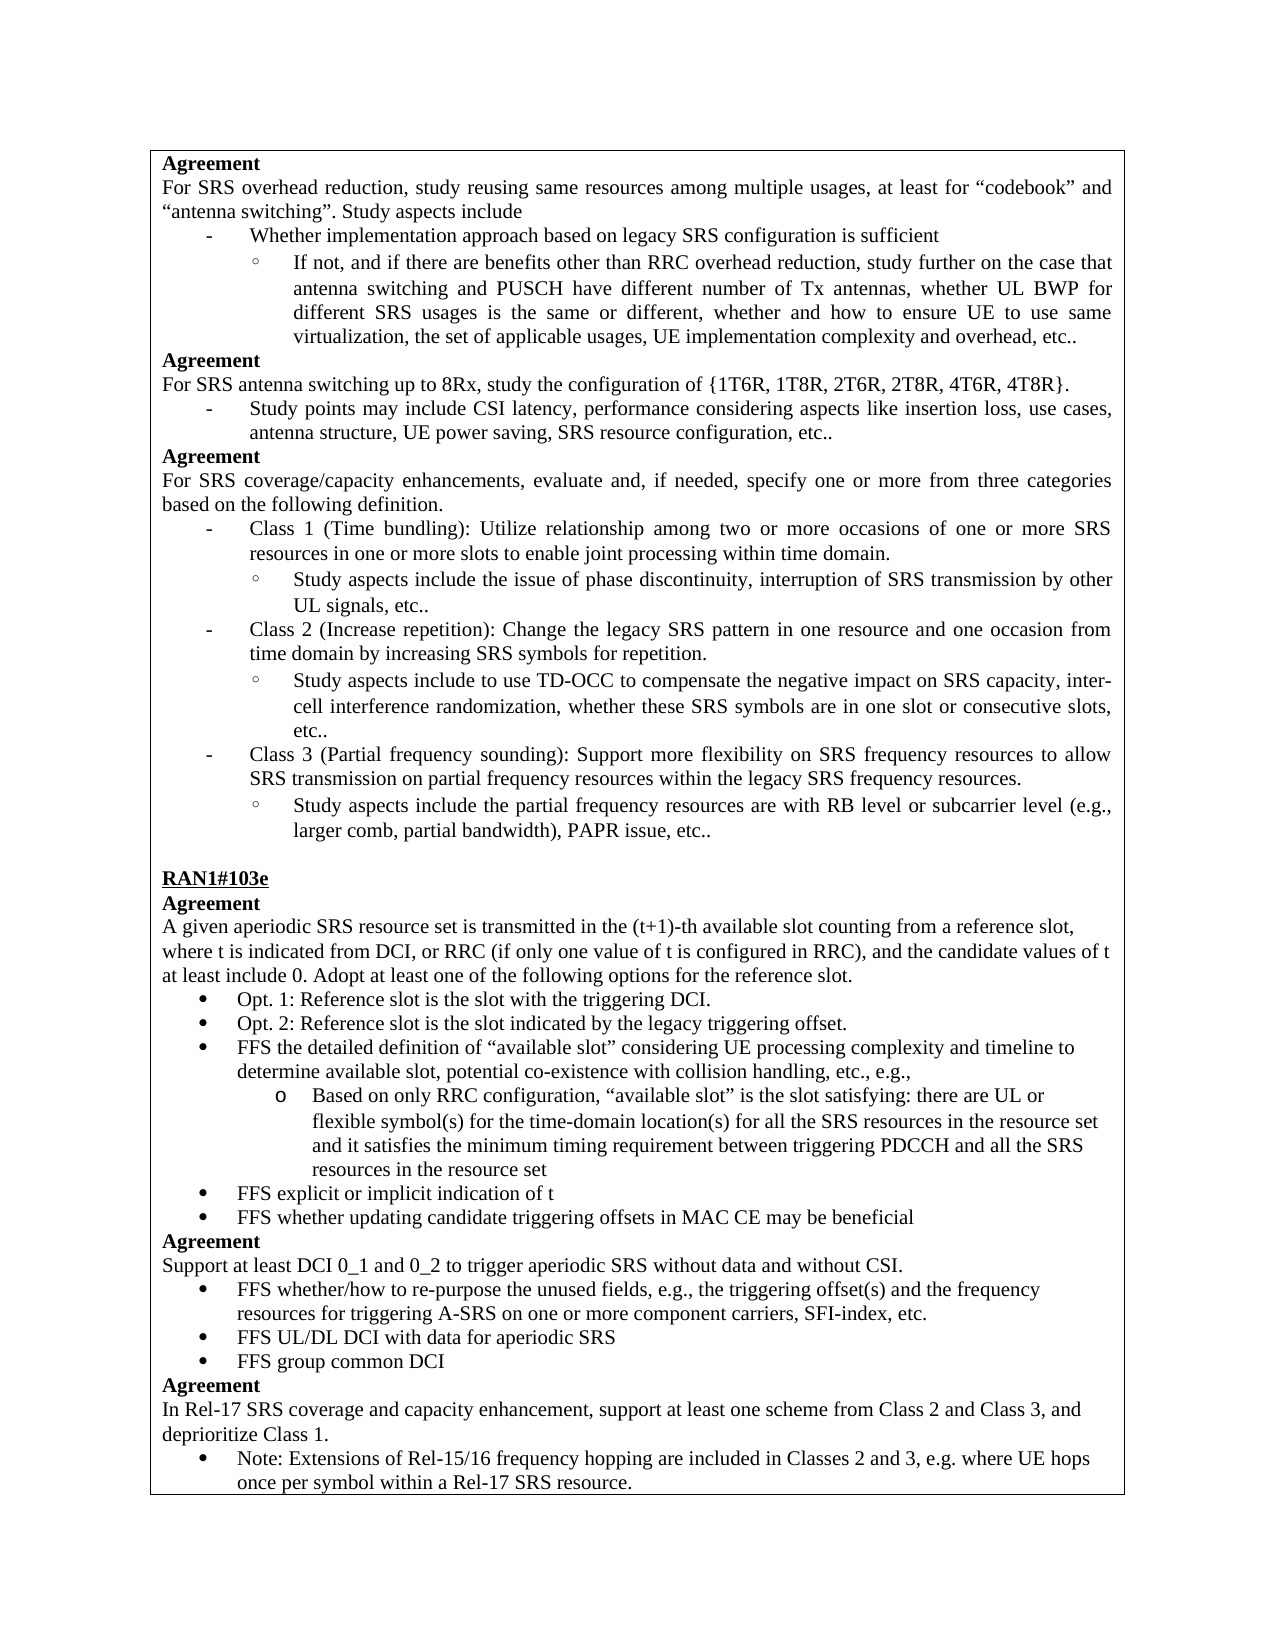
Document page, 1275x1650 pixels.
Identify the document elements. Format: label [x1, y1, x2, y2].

table_header [151, 151, 1124, 1494]
